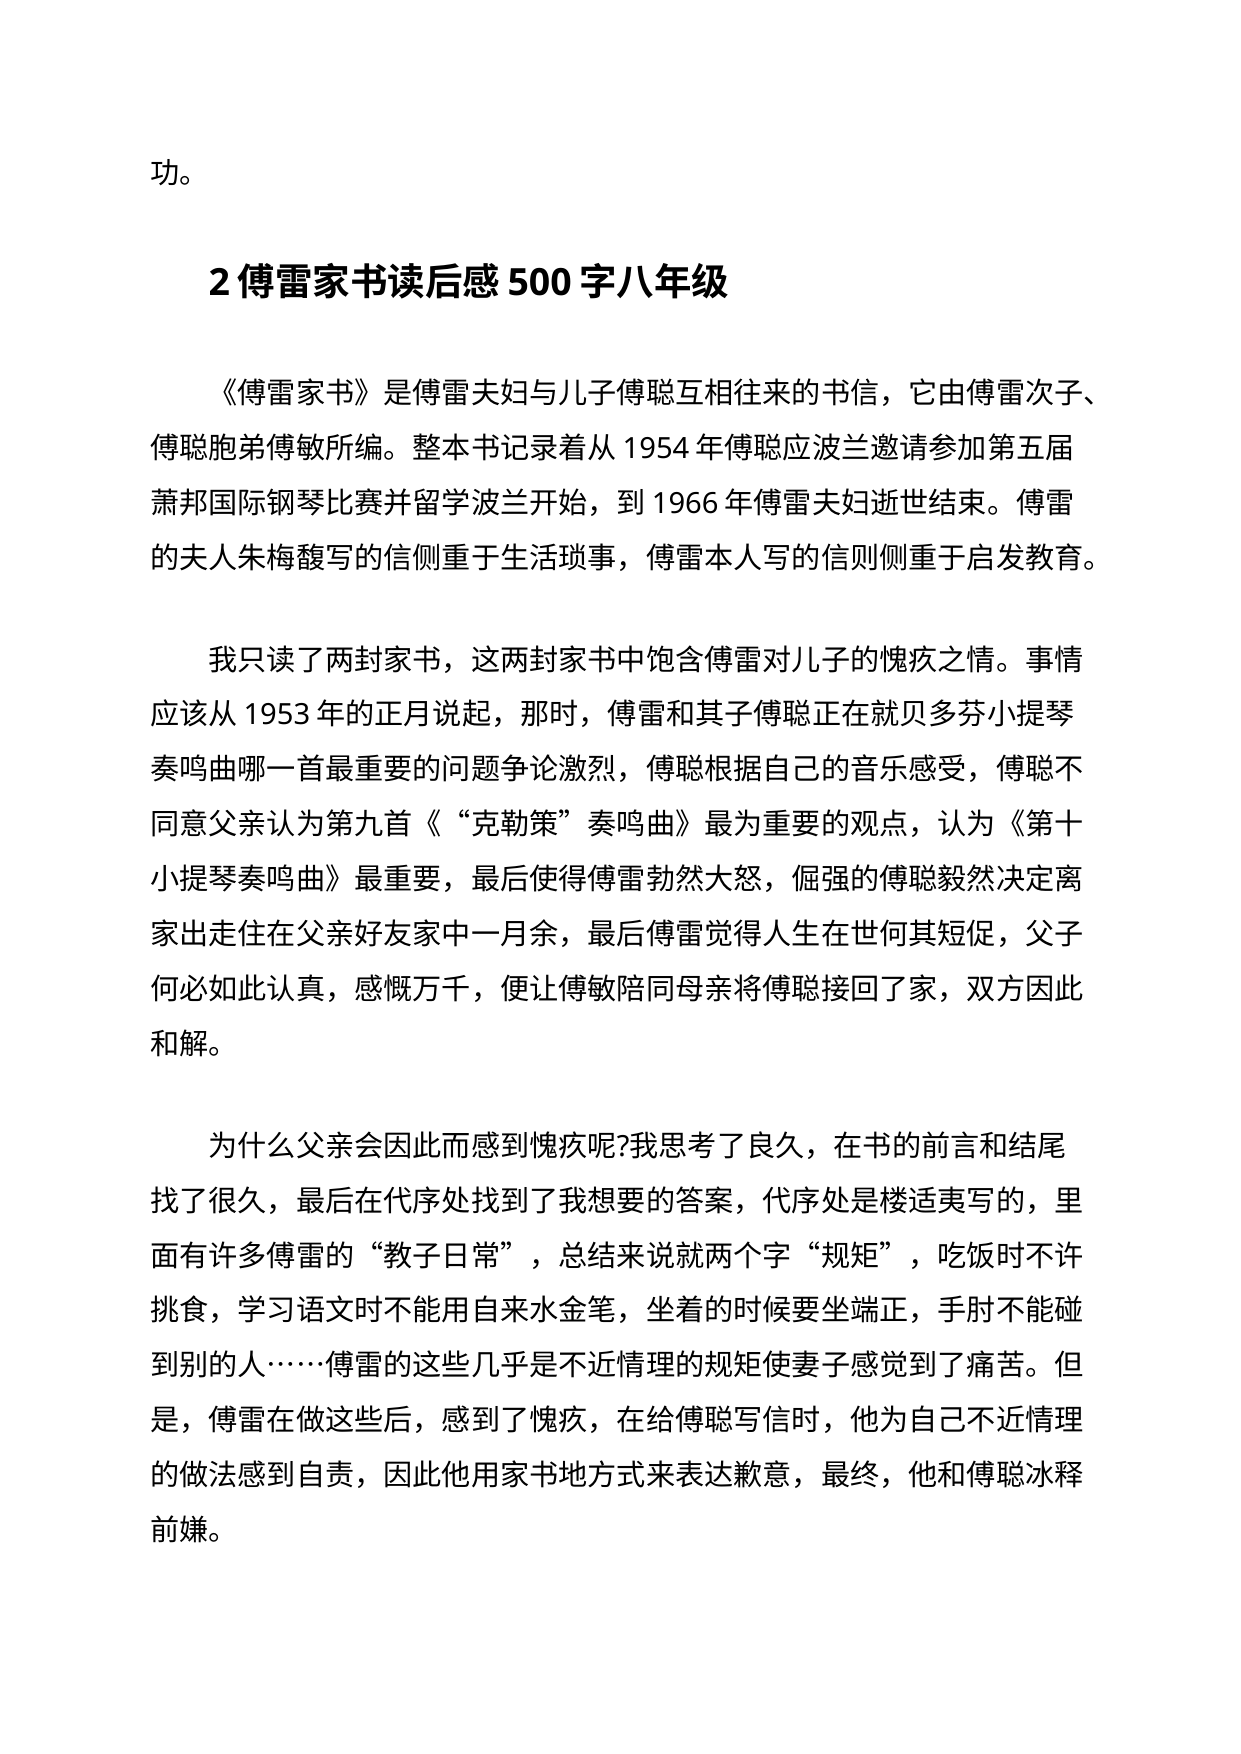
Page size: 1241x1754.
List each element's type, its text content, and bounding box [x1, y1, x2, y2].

text 我只读了两封家书，这两封家书中饱含傅雷对儿子的愧疚之情。事情应该从1953年的正月说起，那时，傅雷和其子傅聪正在就贝多芬小提琴奏鸣曲哪一首最重要的问题争论激烈，傅聪根据自己的音乐感受，傅聪不同意父亲认为第九首《“克勒策”奏鸣曲》最为重要的观点，认为《第十小提琴奏鸣曲》最重要，最后使得傅雷勃然大怒，倔强的傅聪毅然决定离家出走住在父亲好友家中一月余，最后傅雷觉得人生在世何其短促，父子何必如此认真，感慨万千，便让傅敏陪同母亲将傅聪接回了家，双方因此和解。 [150, 636, 1090, 1063]
text 《傅雷家书》是傅雷夫妇与儿子傅聪互相往来的书信，它由傅雷次子、傅聪胞弟傅敏所编。整本书记录着从1954年傅聪应波兰邀请参加第五届萧邦国际钢琴比赛并留学波兰开始，到1966年傅雷夫妇逝世结束。傅雷的夫人朱梅馥写的信侧重于生活琐事，傅雷本人写的信则侧重于启发教育。 [150, 369, 1090, 577]
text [150, 150, 1090, 192]
text 为什么父亲会因此而感到愧疚呢?我思考了良久，在书的前言和结尾找了很久，最后在代序处找到了我想要的答案，代序处是楼适夷写的，里面有许多傅雷的“教子日常”，总结来说就两个字“规矩”，吃饭时不许挑食，学习语文时不能用自来水金笔，坐着的时候要坐端正，手肘不能碰到别的人……傅雷的这些几乎是不近情理的规矩使妻子感觉到了痛苦。但是，傅雷在做这些后，感到了愧疚，在给傅聪写信时，他为自己不近情理的做法感到自责，因此他用家书地方式来表达歉意，最终，他和傅聪冰释前嫌。 [150, 1122, 1090, 1549]
text 2傅雷家书读后感500字八年级 [150, 252, 1090, 306]
